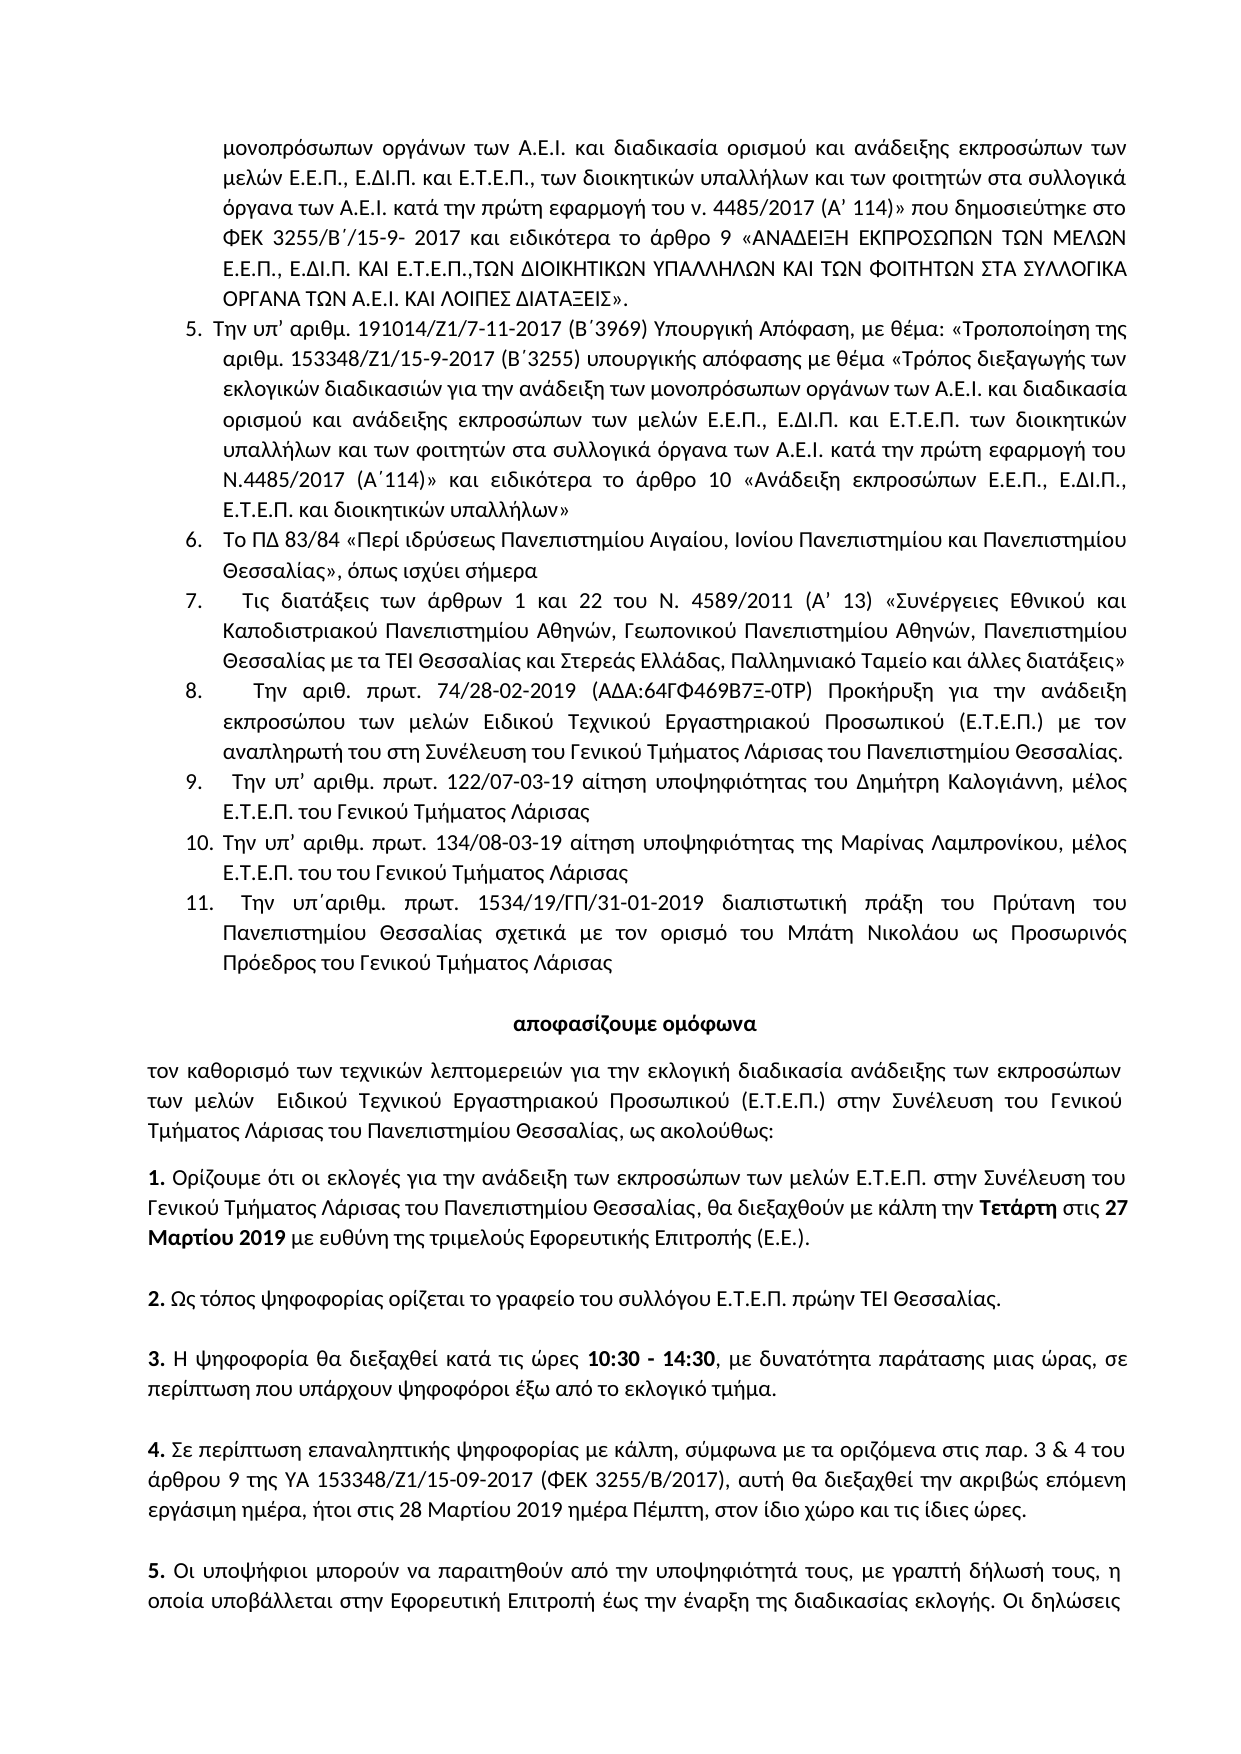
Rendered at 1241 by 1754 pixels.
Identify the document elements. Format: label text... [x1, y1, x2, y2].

list Την υπ’ αριθμ. πρωτ. 134/08-03-19 αίτηση υποψηφιότητας της Μαρίνας Λαμπρονίκου, μέλος Ε.Τ.Ε.Π. του του Γενικού Τμήματος Λάρισας [185, 828, 1128, 886]
list Την υπ’ αριθμ. 191014/Ζ1/7-11-2017 (Β΄3969) Υπουργική Απόφαση, με θέμα: «Τροποποίηση της αριθμ. 153348/Ζ1/15-9-2017 (Β΄3255) υπουργικής απόφασης με θέμα «Τρόπος διεξαγωγής των εκλογικών διαδικασιών για την ανάδειξη των μονοπρόσωπων οργάνων των Α.Ε.Ι. και διαδικασία ορισμού και ανάδειξης εκπροσώπων των μελών Ε.Ε.Π., Ε.ΔΙ.Π. και Ε.Τ.Ε.Π. των διοικητικών υπαλλήλων και των φοιτητών στα συλλογικά όργανα των Α.Ε.Ι. κατά την πρώτη εφαρμογή του Ν.4485/2017 (Α΄114)» και ειδικότερα το άρθρο 10 «Ανάδειξη εκπροσώπων Ε.Ε.Π., Ε.ΔΙ.Π., Ε.Τ.Ε.Π. και διοικητικών υπαλλήλων» [185, 314, 1128, 523]
list Την υπ’ αριθμ. πρωτ. 122/07-03-19 αίτηση υποψηφιότητας του Δημήτρη Καλογιάννη, μέλος Ε.Τ.Ε.Π. του Γενικού Τμήματος Λάρισας [185, 767, 1128, 826]
text 1. Ορίζουμε ότι οι εκλογές για την ανάδειξη των εκπροσώπων των μελών Ε.Τ.Ε.Π. στην Συνέλευση του Γενικού Τμήματος Λάρισας του Πανεπιστημίου Θεσσαλίας, θα διεξαχθούν με κάλπη την Τετάρτη στις 27 Μαρτίου 2019 με ευθύνη της τριμελούς Εφορευτικής Επιτροπής (Ε.Ε.). [148, 1163, 1128, 1252]
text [148, 1556, 1122, 1614]
list Την υπ΄αριθμ. πρωτ. 1534/19/ΓΠ/31-01-2019 διαπιστωτική πράξη του Πρύτανη του Πανεπιστημίου Θεσσαλίας σχετικά με τον ορισμό του Μπάτη Νικολάου ως Προσωρινός Πρόεδρος του Γενικού Τμήματος Λάρισας [185, 888, 1128, 977]
text 3. Η ψηφοφορία θα διεξαχθεί κατά τις ώρες 10:30 - 14:30, με δυνατότητα παράτασης μιας ώρας, σε περίπτωση που υπάρχουν ψηφοφόροι έξω από το εκλογικό τμήμα. [148, 1344, 1128, 1403]
text τον καθορισμό των τεχνικών λεπτομερειών για την εκλογική διαδικασία ανάδειξης των εκπροσώπων των μελών Ειδικού Τεχνικού Εργαστηριακού Προσωπικού (Ε.Τ.Ε.Π.) στην Συνέλευση του Γενικού Τμήματος Λάρισας του Πανεπιστημίου Θεσσαλίας, ως ακολούθως: [148, 1056, 1122, 1144]
text 4. Σε περίπτωση επαναληπτικής ψηφοφορίας με κάλπη, σύμφωνα με τα οριζόμενα στις παρ. 3 & 4 του άρθρου 9 της ΥΑ 153348/Ζ1/15-09-2017 (ΦΕΚ 3255/Β/2017), αυτή θα διεξαχθεί την ακριβώς επόμενη εργάσιμη ημέρα, ήτοι στις 28 Μαρτίου 2019 ημέρα Πέμπτη, στον ίδιο χώρο και τις ίδιες ώρες. [148, 1435, 1128, 1523]
list Τις διατάξεις των άρθρων 1 και 22 του Ν. 4589/2011 (Α’ 13) «Συνέργειες Εθνικού και Καποδιστριακού Πανεπιστημίου Αθηνών, Γεωπονικού Πανεπιστημίου Αθηνών, Πανεπιστημίου Θεσσαλίας με τα ΤΕΙ Θεσσαλίας και Στερεάς Ελλάδας, Παλλημνιακό Ταμείο και άλλες διατάξεις» [185, 586, 1128, 674]
list Το ΠΔ 83/84 «Περί ιδρύσεως Πανεπιστημίου Αιγαίου, Ιονίου Πανεπιστημίου και Πανεπιστημίου Θεσσαλίας», όπως ισχύει σήμερα [185, 526, 1128, 584]
text αποφασίζουμε ομόφωνα [148, 1009, 1122, 1037]
list Την αριθ. πρωτ. 74/28-02-2019 (ΑΔΑ:64ΓΦ469Β7Ξ-0ΤΡ) Προκήρυξη για την ανάδειξη εκπροσώπου των μελών Ειδικού Τεχνικού Εργαστηριακού Προσωπικού (Ε.Τ.Ε.Π.) με τον αναπληρωτή του στη Συνέλευση του Γενικού Τμήματος Λάρισας του Πανεπιστημίου Θεσσαλίας. [185, 677, 1128, 765]
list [185, 133, 1128, 312]
text 2. Ως τόπος ψηφοφορίας ορίζεται το γραφείο του συλλόγου Ε.Τ.Ε.Π. πρώην ΤΕΙ Θεσσαλίας. [148, 1284, 1128, 1312]
